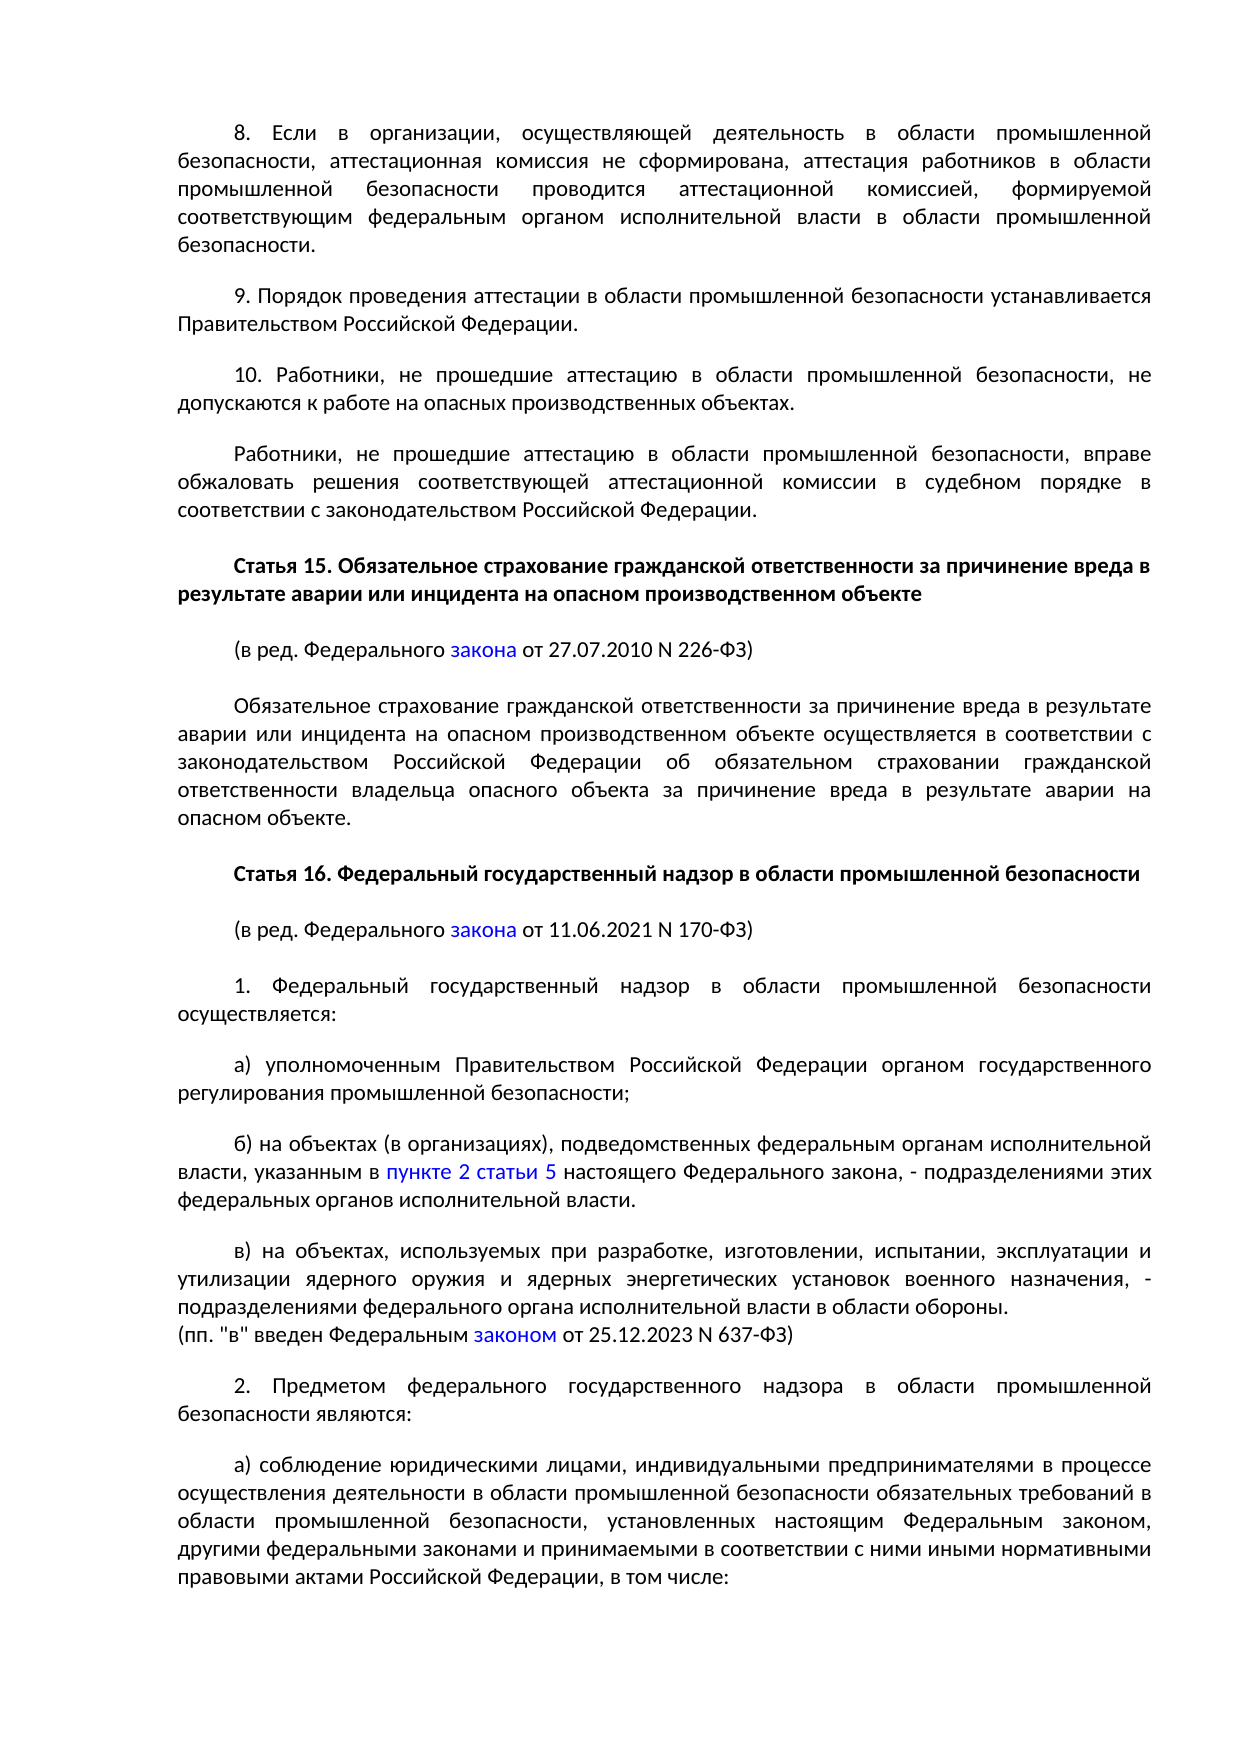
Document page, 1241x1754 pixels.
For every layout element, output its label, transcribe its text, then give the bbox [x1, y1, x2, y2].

text 1. Федеральный государственный надзор в области промышленной безопасности осуществляется: [177, 971, 1152, 1027]
text б) на объектах (в организациях), подведомственных федеральным органам исполнительной власти, указанным в пункте 2 статьи 5 настоящего Федерального закона, - подразделениями этих федеральных органов исполнительной власти. [177, 1129, 1152, 1213]
text 10. Работники, не прошедшие аттестацию в области промышленной безопасности, не допускаются к работе на опасных производственных объектах. [177, 360, 1152, 416]
title Статья 15. Обязательное страхование гражданской ответственности за причинение вреда в результате аварии или инцидента на опасном производственном объекте [177, 551, 1152, 607]
text (в ред. Федерального закона от 27.07.2010 N 226-ФЗ) [177, 635, 1152, 663]
text а) уполномоченным Правительством Российской Федерации органом государственного регулирования промышленной безопасности; [177, 1050, 1152, 1106]
text Работники, не прошедшие аттестацию в области промышленной безопасности, вправе обжаловать решения соответствующей аттестационной комиссии в судебном порядке в соответствии с законодательством Российской Федерации. [177, 439, 1152, 523]
text Обязательное страхование гражданской ответственности за причинение вреда в результате аварии или инцидента на опасном производственном объекте осуществляется в соответствии с законодательством Российской Федерации об обязательном страховании гражданской ответственности владельца опасного объекта за причинение вреда в результате аварии на опасном объекте. [177, 691, 1152, 831]
text (в ред. Федерального закона от 11.06.2021 N 170-ФЗ) [177, 915, 1152, 943]
text 9. Порядок проведения аттестации в области промышленной безопасности устанавливается Правительством Российской Федерации. [177, 281, 1152, 337]
title Статья 16. Федеральный государственный надзор в области промышленной безопасности [177, 859, 1152, 887]
text (пп. "в" введен Федеральным законом от 25.12.2023 N 637-ФЗ) [177, 1320, 1152, 1348]
text в) на объектах, используемых при разработке, изготовлении, испытании, эксплуатации и утилизации ядерного оружия и ядерных энергетических установок военного назначения, - подразделениями федерального органа исполнительной власти в области обороны. [177, 1236, 1152, 1320]
text 8. Если в организации, осуществляющей деятельность в области промышленной безопасности, аттестационная комиссия не сформирована, аттестация работников в области промышленной безопасности проводится аттестационной комиссией, формируемой соответствующим федеральным органом исполнительной власти в области промышленной безопасности. [177, 118, 1152, 258]
text а) соблюдение юридическими лицами, индивидуальными предпринимателями в процессе осуществления деятельности в области промышленной безопасности обязательных требований в области промышленной безопасности, установленных настоящим Федеральным законом, другими федеральными законами и принимаемыми в соответствии с ними иными нормативными правовыми актами Российской Федерации, в том числе: [177, 1450, 1152, 1590]
text 2. Предметом федерального государственного надзора в области промышленной безопасности являются: [177, 1371, 1152, 1427]
